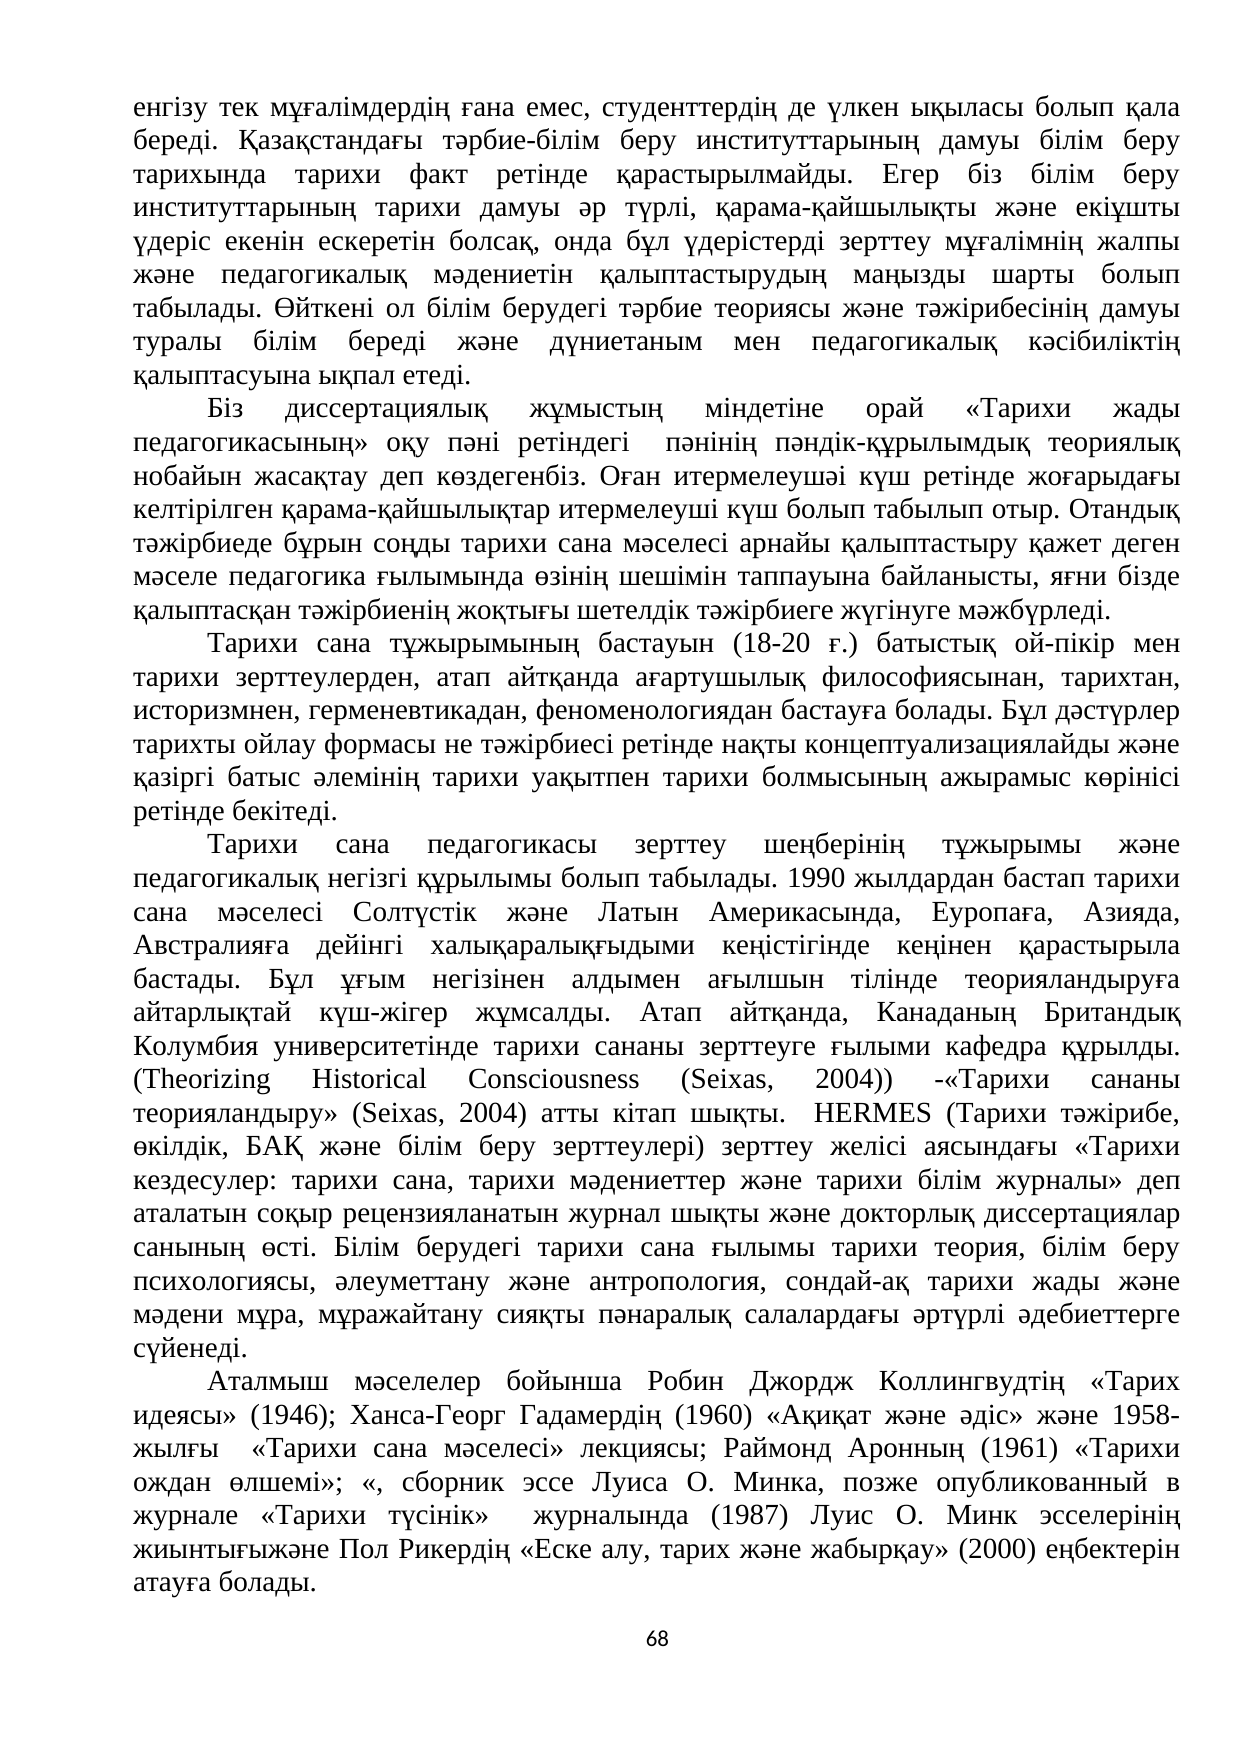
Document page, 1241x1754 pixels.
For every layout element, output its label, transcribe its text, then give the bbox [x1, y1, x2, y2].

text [133, 89, 1181, 391]
text Тарихи сана тұжырымының бастауын (18-20 ғ.) батыстық ой-пікір мен тарихи зерттеулерден, атап айтқанда ағартушылық философиясынан, тарихтан, историзмнен, герменевтикадан, феноменологиядан бастауға болады. Бұл дәстүрлер тарихты ойлау формасы не тәжірбиесі ретінде нақты концептуализациялайды және қазіргі батыс әлемінің тарихи уақытпен тарихи болмысының ажырамыс көрінісі ретінде бекітеді. [133, 625, 1181, 827]
text Тарихи сана педагогикасы зерттеу шеңберінің тұжырымы және педагогикалық негізгі құрылымы болып табылады. 1990 жылдардан бастап тарихи сана мәселесі Солтүстік және Латын Америкасында, Еуропаға, Азияда, Австралияға дейінгі халықаралықғыдыми кеңістігінде кеңінен қарастырыла бастады. Бұл ұғым негізінен алдымен ағылшын тілінде теорияландыруға айтарлықтай күш-жігер жұмсалды. Атап айтқанда, Канаданың Британдық Колумбия университетінде тарихи сананы зерттеуге ғылыми кафедра құрылды. (Theorizing Historical Consciousness (Seixas, 2004)) -«Тарихи сананы теорияландыру» (Seixas, 2004) атты кітап шықты. HERMES (Тарихи тәжірибе, өкілдік, БАҚ және білім беру зерттеулері) зерттеу желісі аясындағы «Тарихи кездесулер: тарихи сана, тарихи мәдениеттер және тарихи білім журналы» деп аталатын соқыр рецензияланатын журнал шықты және докторлық диссертациялар санының өсті. Білім берудегі тарихи сана ғылымы тарихи теория, білім беру психологиясы, әлеуметтану және антропология, сондай-ақ тарихи жады және мәдени мұра, мұражайтану сияқты пәнаралық салалардағы әртүрлі әдебиеттерге сүйенеді. [133, 827, 1181, 1363]
text Аталмыш мәселелер бойынша Робин Джордж Коллингвудтің «Тарих идеясы» (1946); Ханса-Георг Гадамердің (1960) «Ақиқат және әдіс» және 1958-жылғы «Тарихи сана мәселесі» лекциясы; Раймонд Аронның (1961) «Тарихи ождан өлшемі»; «, сборник эссе Луиса О. Минка, позже опубликованный в журнале «Тарихи түсінік» журналында (1987) Луис О. Минк эсселерінің жиынтығыжәне Пол Рикердің «Еске алу, тарих және жабырқау» (2000) еңбектерін атауға болады. [133, 1363, 1181, 1598]
text Біз диссертациялық жұмыстың міндетіне орай «Тарихи жады педагогикасының» оқу пәні ретіндегі пәнінің пәндік-құрылымдық теориялық нобайын жасақтау деп көздегенбіз. Оған итермелеушәі күш ретінде жоғарыдағы келтірілген қарама-қайшылықтар итермелеуші күш болып табылып отыр. Отандық тәжірбиеде бұрын соңды тарихи сана мәселесі арнайы қалыптастыру қажет деген мәселе педагогика ғылымында өзінің шешімін таппауына байланысты, яғни бізде қалыптасқан тәжірбиенің жоқтығы шетелдік тәжірбиеге жүгінуге мәжбүрледі. [133, 391, 1181, 625]
